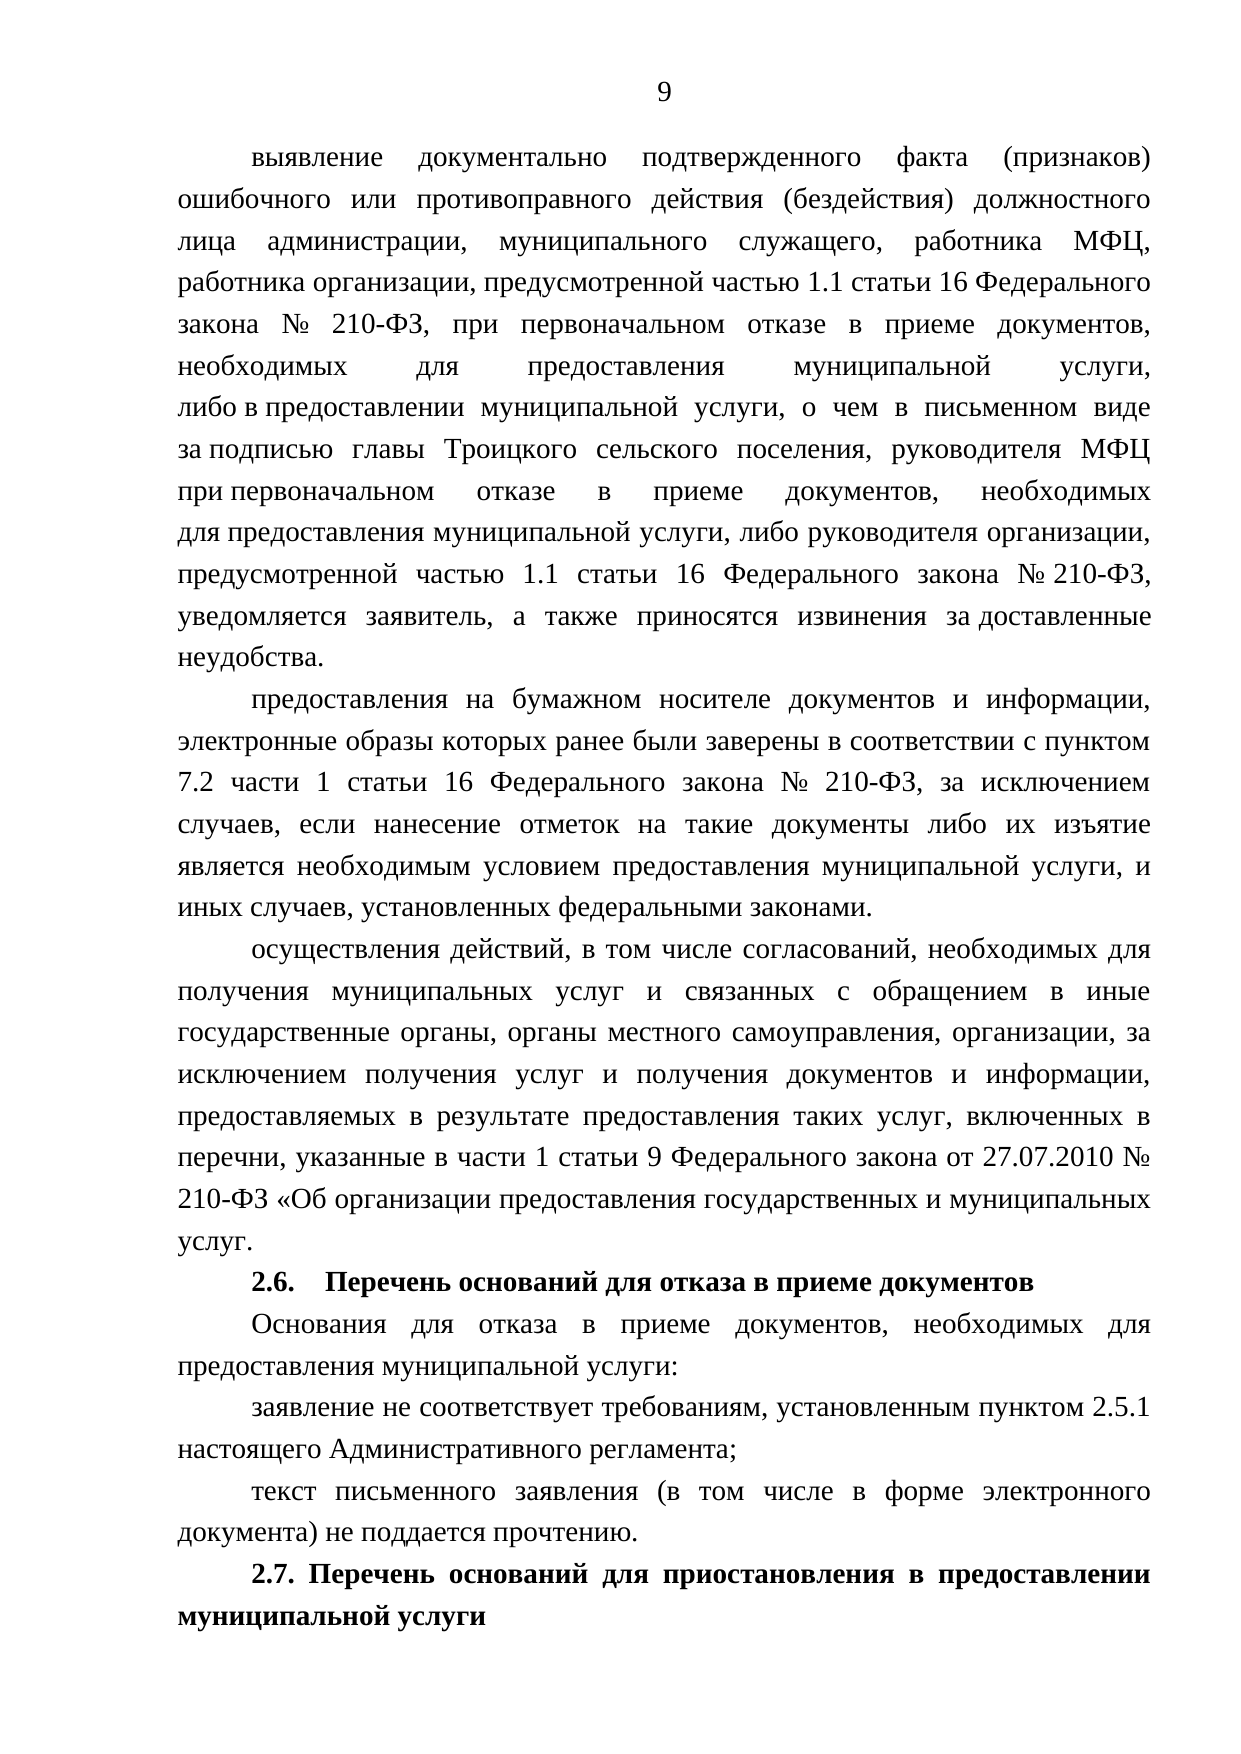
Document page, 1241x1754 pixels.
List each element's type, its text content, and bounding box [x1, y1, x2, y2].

text выявление документально подтвержденного факта (признаков) ошибочного или противоправного действия (бездействия) должностного лица администрации, муниципального служащего, работника МФЦ, работника организации, предусмотренной частью 1.1 статьи 16 Федерального закона № 210-ФЗ, при первоначальном отказе в приеме документов, необходимых для предоставления муниципальной услуги, либо в предоставлении муниципальной услуги, о чем в письменном виде за подписью главы Троицкого сельского поселения, руководителя МФЦ при первоначальном отказе в приеме документов, необходимых для предоставления муниципальной услуги, либо руководителя организации, предусмотренной частью 1.1 статьи 16 Федерального закона № 210-ФЗ, уведомляется заявитель, а также приносятся извинения за доставленные неудобства. [177, 133, 1152, 675]
text осуществления действий, в том числе согласований, необходимых для получения муниципальных услуг и связанных с обращением в иные государственные органы, органы местного самоуправления, организации, за исключением получения услуг и получения документов и информации, предоставляемых в результате предоставления таких услуг, включенных в перечни, указанные в части 1 статьи 9 Федерального закона от 27.07.2010 № 210-ФЗ «Об организации предоставления государственных и муниципальных услуг. [177, 925, 1152, 1258]
text Основания для отказа в приеме документов, необходимых для предоставления муниципальной услуги: [177, 1300, 1152, 1383]
text 2.7. Перечень оснований для приостановления в предоставлении муниципальной услуги [177, 1550, 1152, 1633]
text заявление не соответствует требованиям, установленным пунктом 2.5.1 настоящего Административного регламента; [177, 1383, 1152, 1467]
text текст письменного заявления (в том числе в форме электронного документа) не поддается прочтению. [177, 1467, 1152, 1550]
text предоставления на бумажном носителе документов и информации, электронные образы которых ранее были заверены в соответствии с пунктом 7.2 части 1 статьи 16 Федерального закона № 210-ФЗ, за исключением случаев, если нанесение отметок на такие документы либо их изъятие является необходимым условием предоставления муниципальной услуги, и иных случаев, установленных федеральными законами. [177, 675, 1152, 925]
text 2.6. Перечень оснований для отказа в приеме документов [177, 1258, 1152, 1300]
